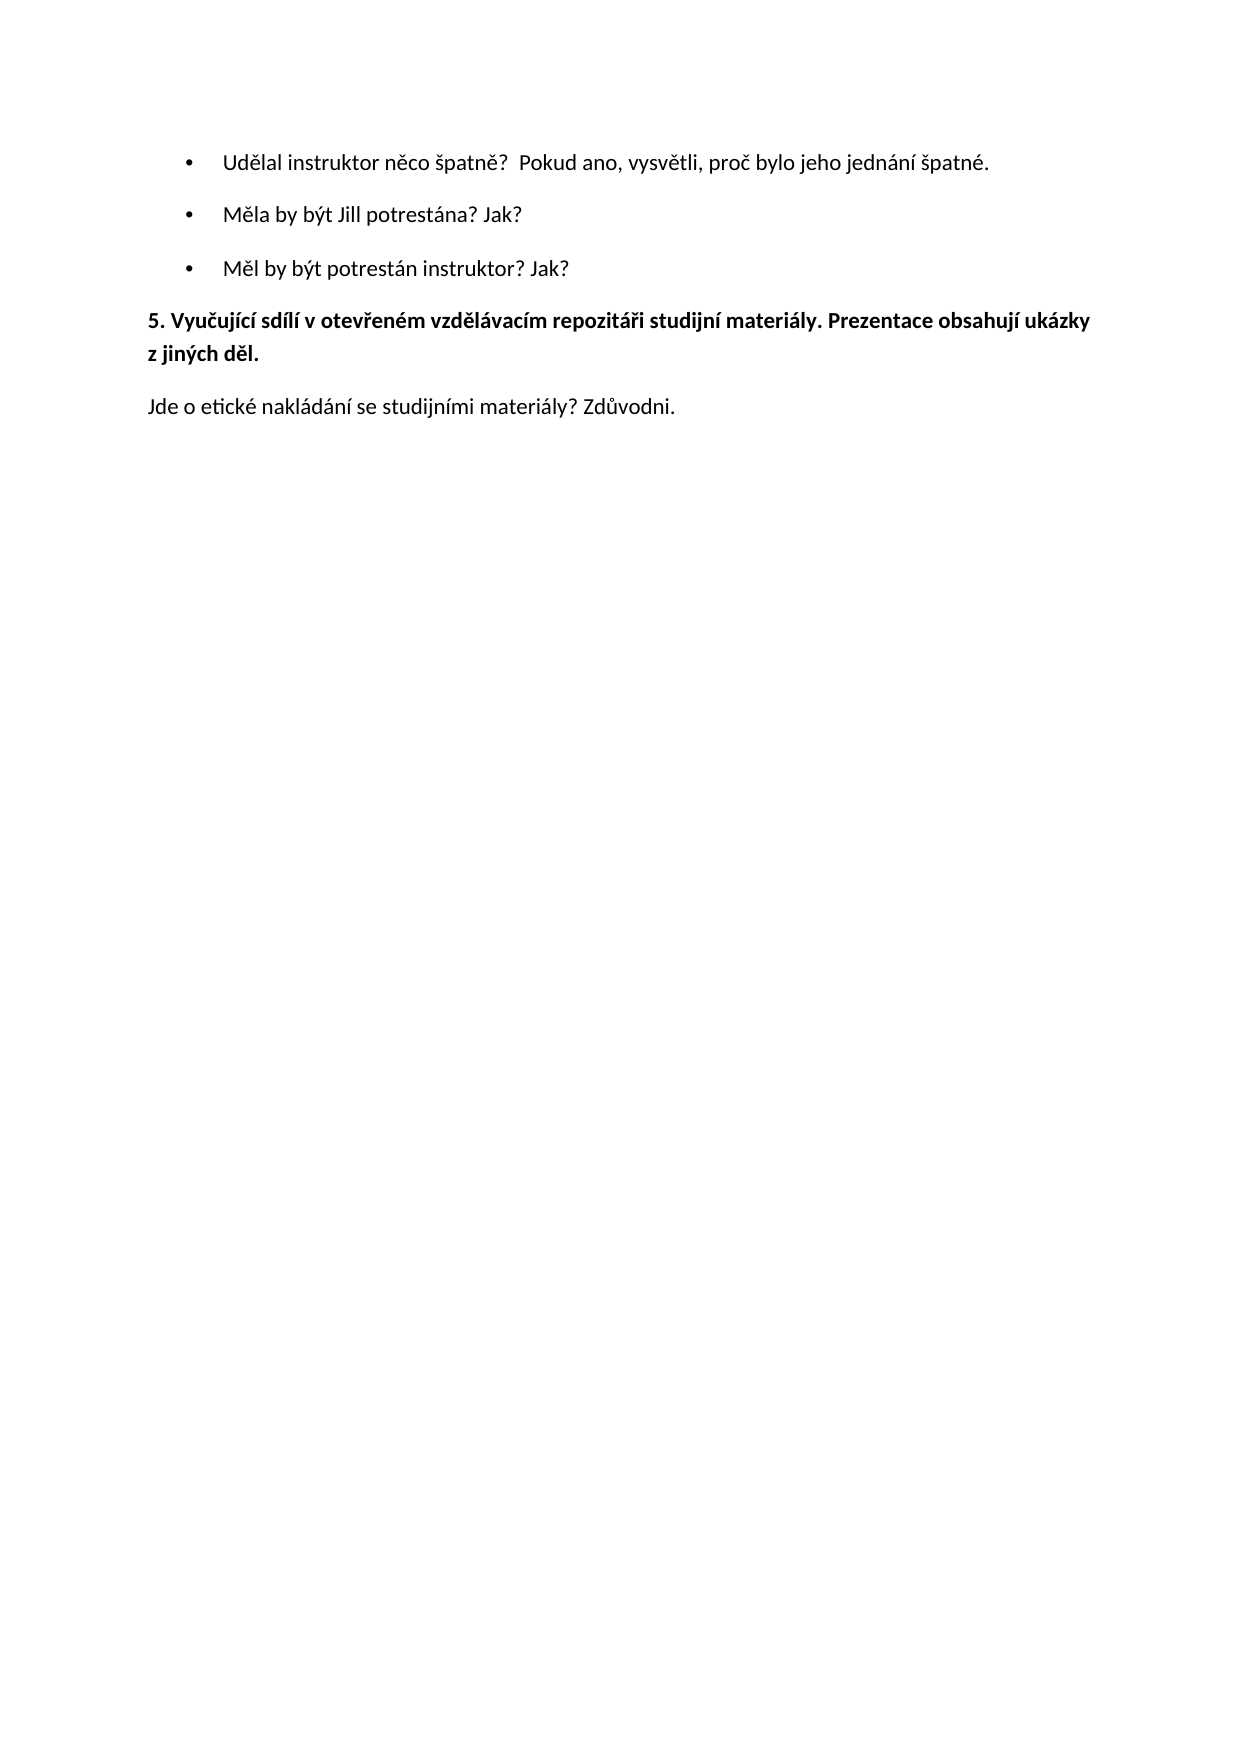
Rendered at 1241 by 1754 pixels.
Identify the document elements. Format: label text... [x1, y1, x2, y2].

list Měl by být potrestán instruktor? Jak? [185, 254, 1093, 282]
list Měla by být Jill potrestána? Jak? [185, 201, 1093, 229]
text 5. Vyučující sdílí v otevřeném vzdělávacím repozitáři studijní materiály. Prezentace obsahují ukázky z jiných děl. [148, 307, 1093, 367]
text Jde o etické nakládání se studijními materiály? Zdůvodni. [148, 392, 1093, 420]
list Udělal instruktor něco špatně? Pokud ano, vysvětli, proč bylo jeho jednání špatné. [185, 148, 1093, 176]
